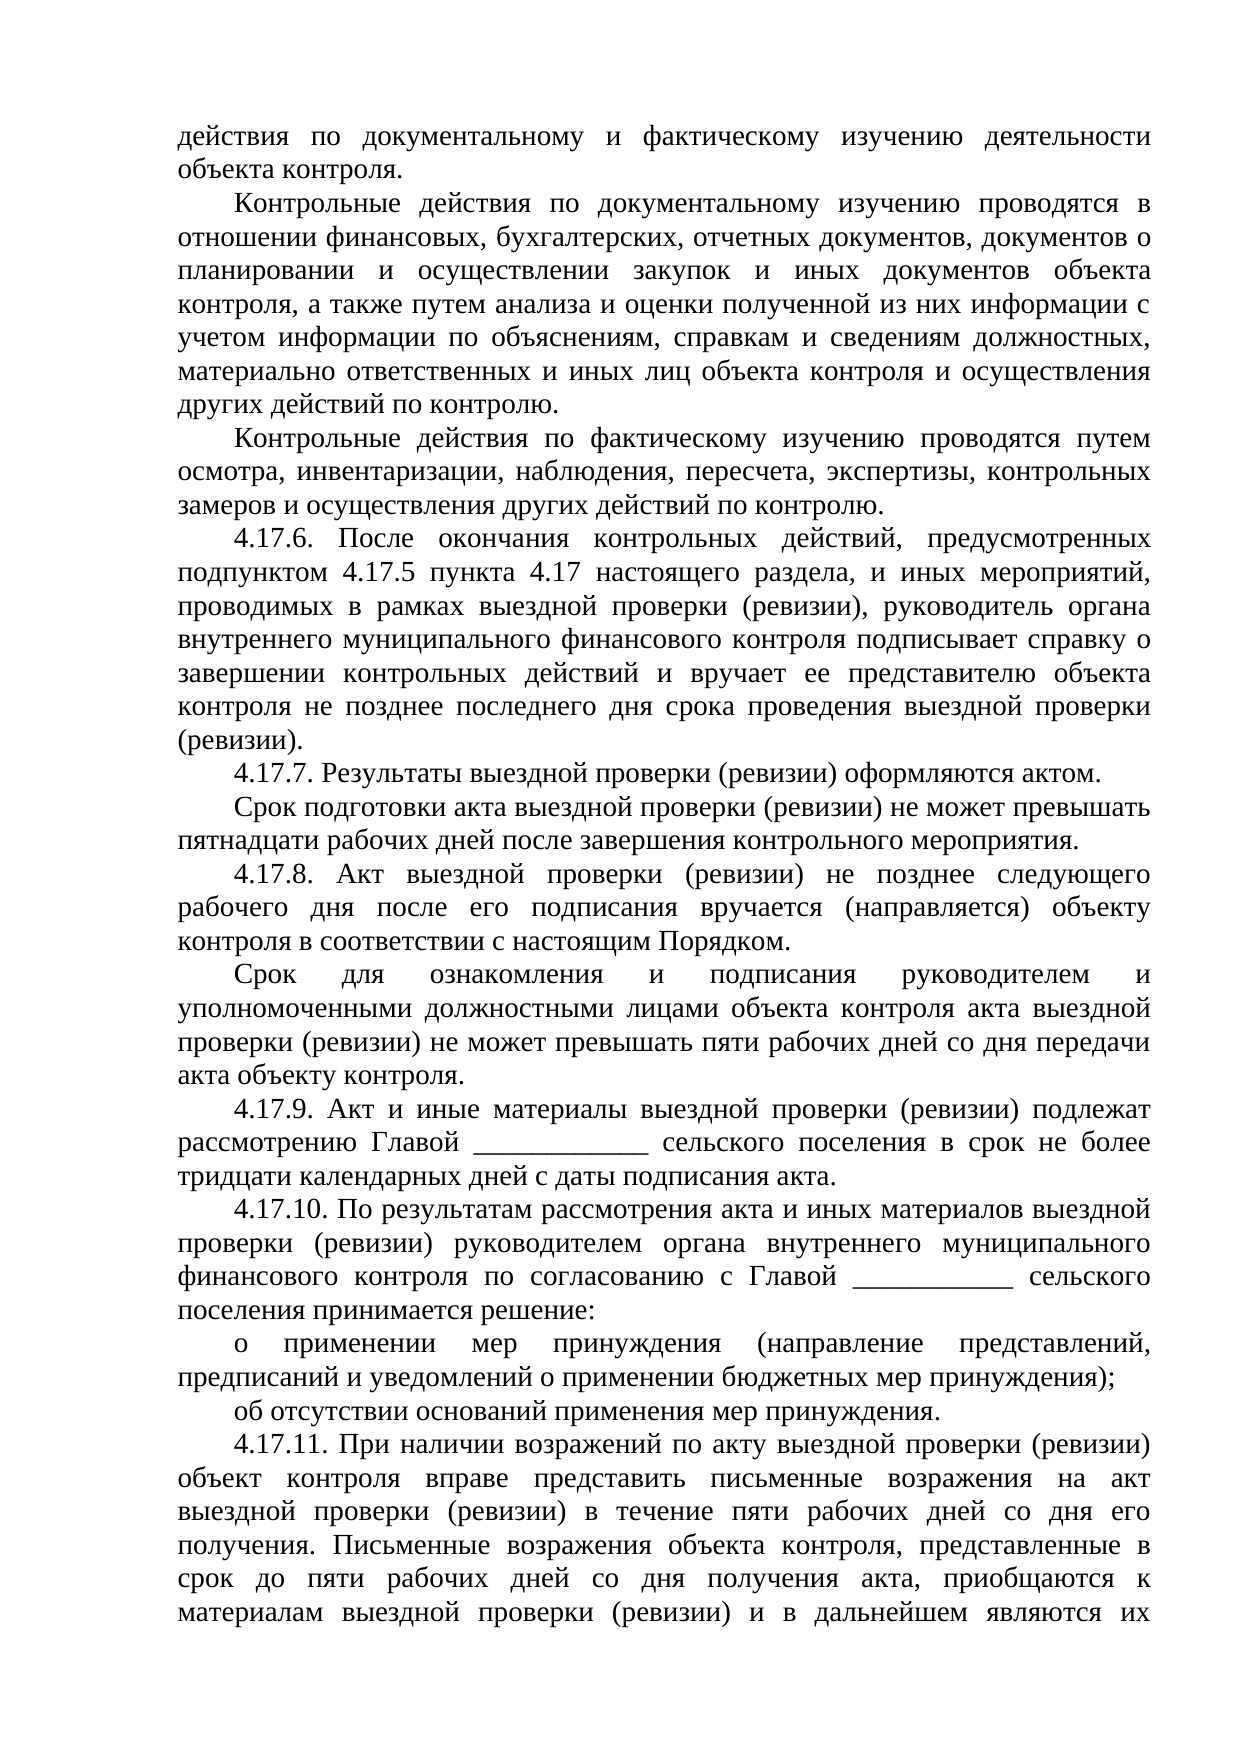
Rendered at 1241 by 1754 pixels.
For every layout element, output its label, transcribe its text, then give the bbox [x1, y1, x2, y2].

text Контрольные действия по фактическому изучению проводятся путем осмотра, инвентаризации, наблюдения, пересчета, экспертизы, контрольных замеров и осуществления других действий по контролю. [177, 420, 1152, 521]
text 4.17.7. Результаты выездной проверки (ревизии) оформляются актом. [177, 755, 1152, 789]
text 4.17.8. Акт выездной проверки (ревизии) не позднее следующего рабочего дня после его подписания вручается (направляется) объекту контроля в соответствии с настоящим Порядком. [177, 856, 1152, 957]
text 4.17.6. После окончания контрольных действий, предусмотренных подпунктом 4.17.5 пункта 4.17 настоящего раздела, и иных мероприятий, проводимых в рамках выездной проверки (ревизии), руководитель органа внутреннего муниципального финансового контроля подписывает справку о завершении контрольных действий и вручает ее представителю объекта контроля не позднее последнего дня срока проведения выездной проверки (ревизии). [177, 521, 1152, 755]
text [177, 118, 1152, 185]
text о применении мер принуждения (направление представлений, предписаний и уведомлений о применении бюджетных мер принуждения); [177, 1326, 1152, 1393]
text 4.17.10. По результатам рассмотрения акта и иных материалов выездной проверки (ревизии) руководителем органа внутреннего муниципального финансового контроля по согласованию с Главой ___________ сельского поселения принимается решение: [177, 1191, 1152, 1326]
text Срок подготовки акта выездной проверки (ревизии) не может превышать пятнадцати рабочих дней после завершения контрольного мероприятия. [177, 789, 1152, 856]
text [177, 1426, 1152, 1627]
text Срок для ознакомления и подписания руководителем и уполномоченными должностными лицами объекта контроля акта выездной проверки (ревизии) не может превышать пяти рабочих дней со дня передачи акта объекту контроля. [177, 957, 1152, 1091]
text 4.17.9. Акт и иные материалы выездной проверки (ревизии) подлежат рассмотрению Главой ____________ сельского поселения в срок не более тридцати календарных дней с даты подписания акта. [177, 1091, 1152, 1191]
text Контрольные действия по документальному изучению проводятся в отношении финансовых, бухгалтерских, отчетных документов, документов о планировании и осуществлении закупок и иных документов объекта контроля, а также путем анализа и оценки полученной из них информации с учетом информации по объяснениям, справкам и сведениям должностных, материально ответственных и иных лиц объекта контроля и осуществления других действий по контролю. [177, 185, 1152, 420]
text об отсутствии оснований применения мер принуждения. [177, 1393, 1152, 1426]
